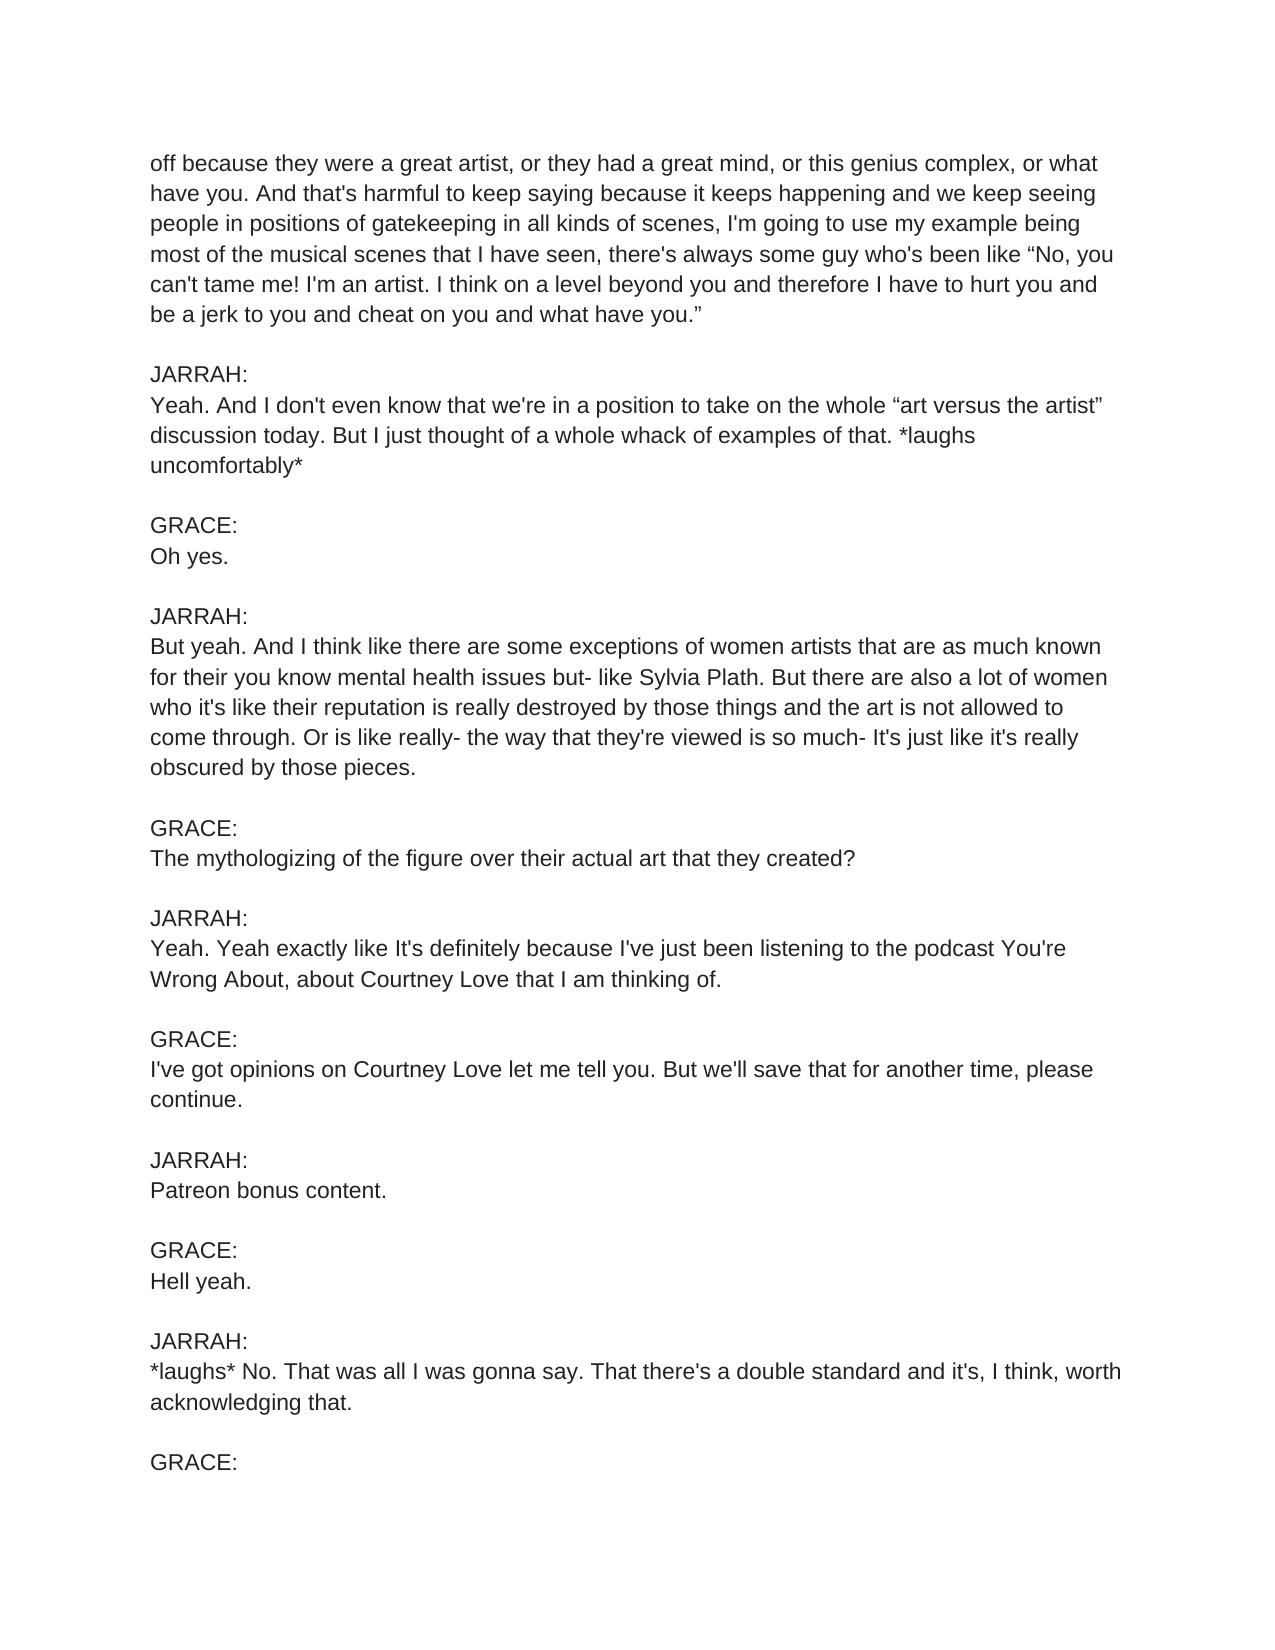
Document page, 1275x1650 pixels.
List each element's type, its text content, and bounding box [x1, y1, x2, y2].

text GRACE: [150, 512, 1125, 539]
text The mythologizing of the figure over their actual art that they created? [150, 845, 1125, 871]
text But yeah. And I think like there are some exceptions of women artists that are as much known for their you know mental health issues but- like Sylvia Plath. But there are also a lot of women who it's like their reputation is really destroyed by those things and the art is not allowed to come through. Or is like really- the way that they're viewed is so much- It's just like it's really obscured by those pieces. [150, 633, 1125, 781]
text Oh yes. [150, 543, 1125, 569]
text Yeah. And I don't even know that we're in a position to take on the whole “art versus the artist” discussion today. But I just thought of a whole whack of examples of that. *laughs uncomfortably* [150, 392, 1125, 478]
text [150, 150, 1125, 327]
text GRACE: [150, 1026, 1125, 1052]
text JARRAH: [150, 905, 1125, 932]
text JARRAH: [150, 1328, 1125, 1354]
text Patreon bonus content. [150, 1177, 1125, 1203]
text I've got opinions on Courtney Love let me tell you. But we'll save that for another time, please continue. [150, 1056, 1125, 1113]
text GRACE: [150, 1237, 1125, 1264]
text Hell yeah. [150, 1268, 1125, 1294]
text Yeah. Yeah exactly like It's definitely because I've just been listening to the podcast You're Wrong About, about Courtney Love that I am thinking of. [150, 935, 1125, 992]
text *laughs* No. That was all I was gonna say. That there's a double standard and it's, I think, worth acknowledging that. [150, 1358, 1125, 1415]
text JARRAH: [150, 603, 1125, 629]
text GRACE: [150, 1449, 1125, 1475]
text JARRAH: [150, 1147, 1125, 1173]
text JARRAH: [150, 361, 1125, 388]
text GRACE: [150, 814, 1125, 841]
